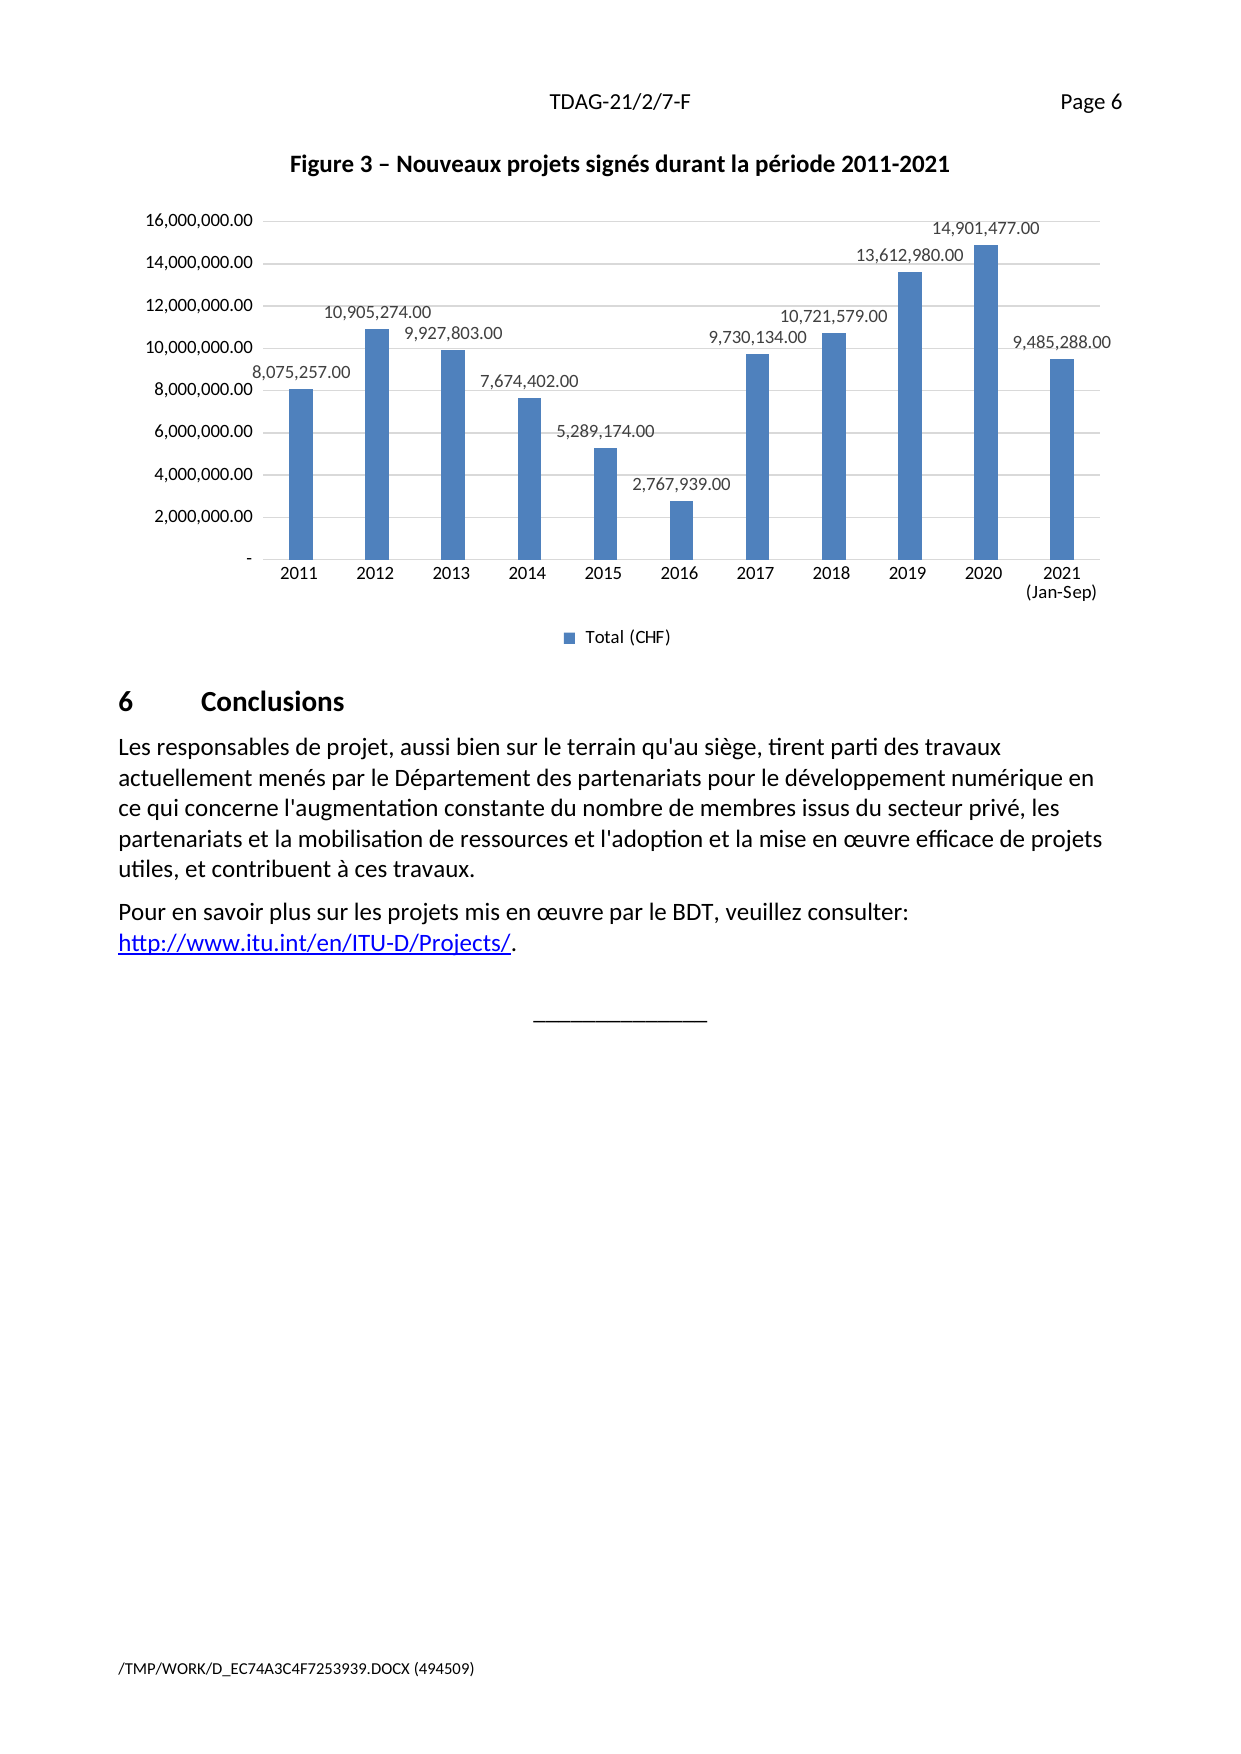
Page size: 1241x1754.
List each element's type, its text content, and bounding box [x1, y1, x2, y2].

text Les responsables de projet, aussi bien sur le terrain qu'au siège, tirent parti des travaux actuellement menés par le Département des partenariats pour le développement numérique en ce qui concerne l'augmentation constante du nombre de membres issus du secteur privé, les partenariats et la mobilisation de ressources et l'adoption et la mise en œuvre efficace de projets utiles, et contribuent à ces travaux. [118, 731, 1122, 884]
text Pour en savoir plus sur les projets mis en œuvre par le BDT, veuillez consulter: http://www.itu.int/en/ITU-D/Projects/. [118, 896, 1122, 957]
subtitle 6 Conclusions [118, 683, 1122, 719]
text ______________ [118, 995, 1122, 1025]
title Figure 3 – Nouveaux projets signés durant la période 2011-2021 [118, 148, 1122, 178]
